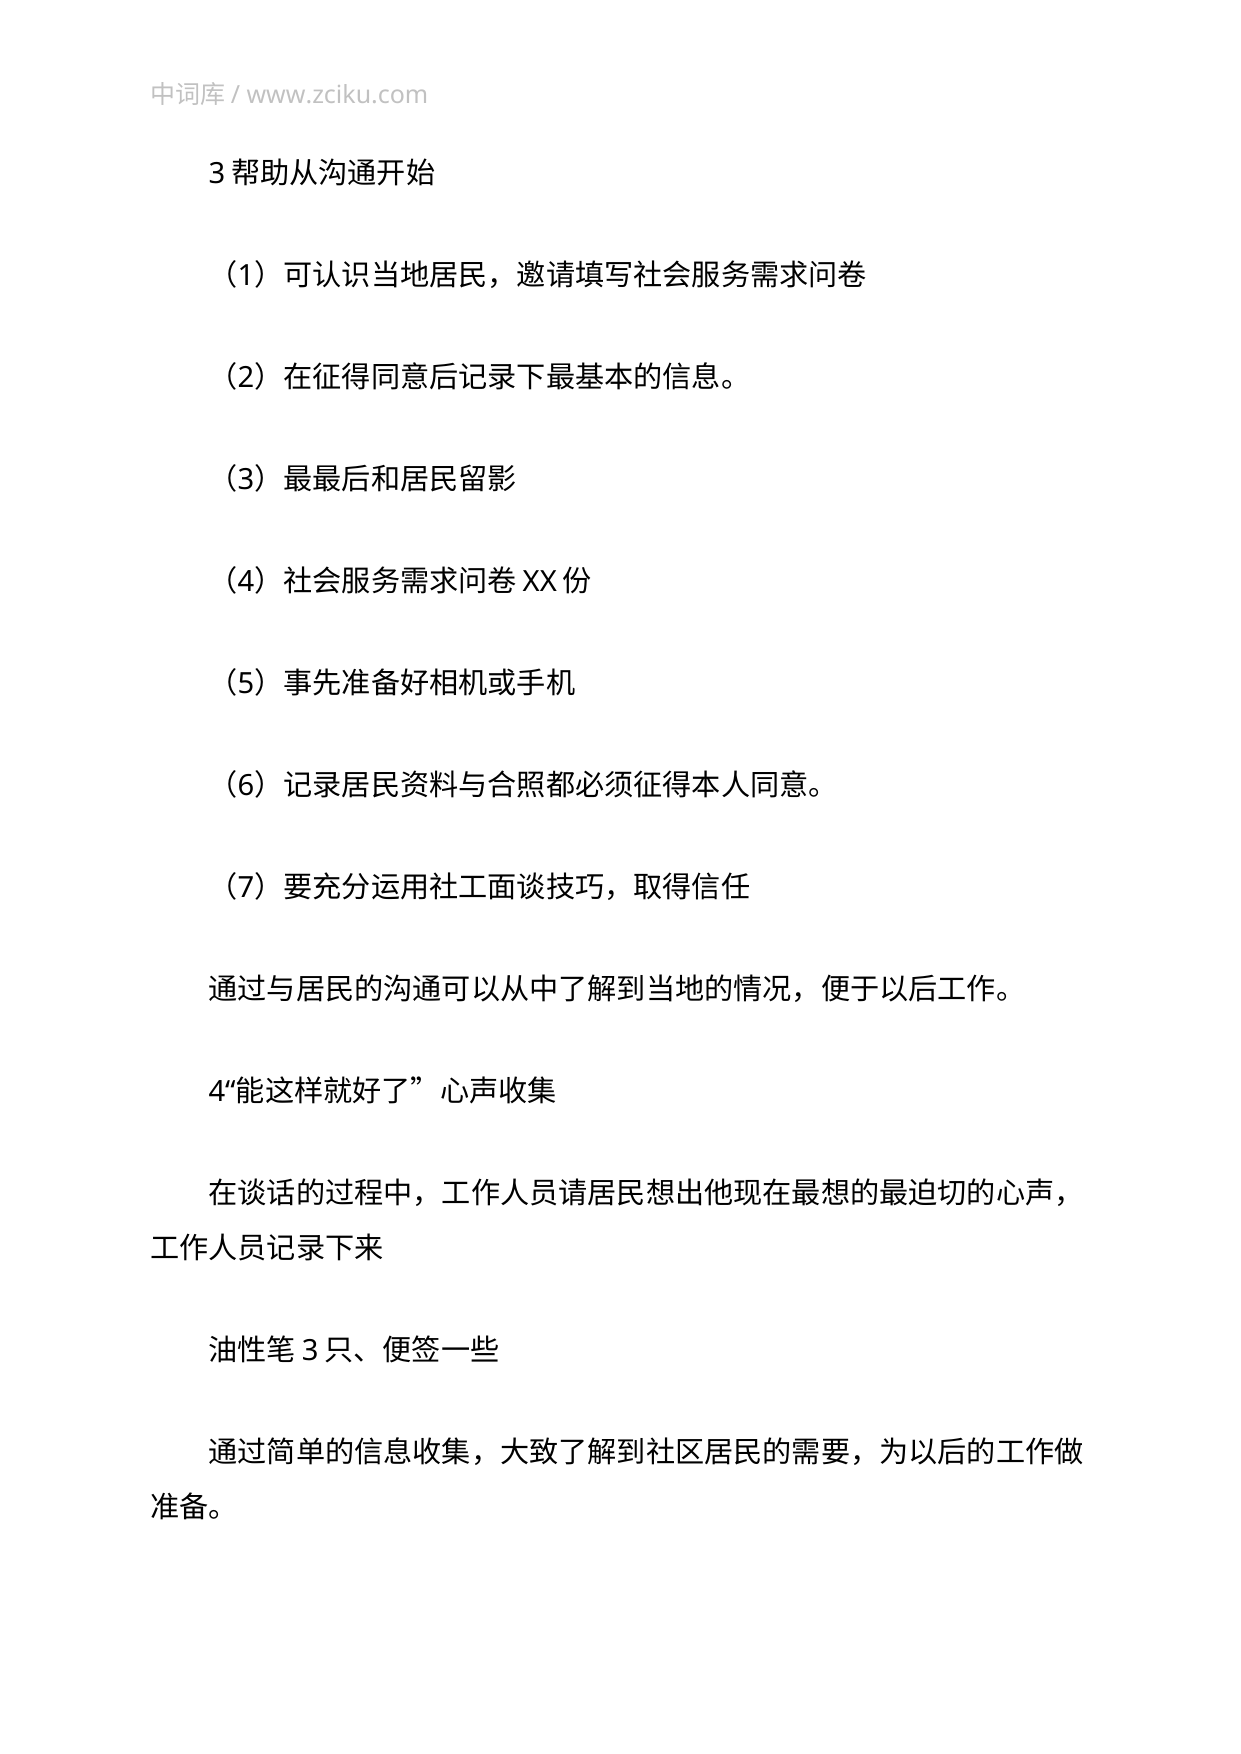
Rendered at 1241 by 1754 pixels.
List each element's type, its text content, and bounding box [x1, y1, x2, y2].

text 3帮助从沟通开始 [150, 150, 1090, 192]
text 在谈话的过程中，工作人员请居民想出他现在最想的最迫切的心声，工作人员记录下来 [150, 1169, 1090, 1267]
text （1）可认识当地居民，邀请填写社会服务需求问卷 [150, 252, 1090, 294]
text 4“能这样就好了”心声收集 [150, 1068, 1090, 1110]
text （6）记录居民资料与合照都必须征得本人同意。 [150, 762, 1090, 804]
text （7）要充分运用社工面谈技巧，取得信任 [150, 864, 1090, 906]
text （3）最最后和居民留影 [150, 456, 1090, 498]
text 油性笔3只、便签一些 [150, 1326, 1090, 1369]
text （5）事先准备好相机或手机 [150, 660, 1090, 702]
text 通过与居民的沟通可以从中了解到当地的情况，便于以后工作。 [150, 966, 1090, 1008]
text 通过简单的信息收集，大致了解到社区居民的需要，为以后的工作做准备。 [150, 1428, 1090, 1525]
text （2）在征得同意后记录下最基本的信息。 [150, 354, 1090, 396]
text （4）社会服务需求问卷XX份 [150, 558, 1090, 600]
